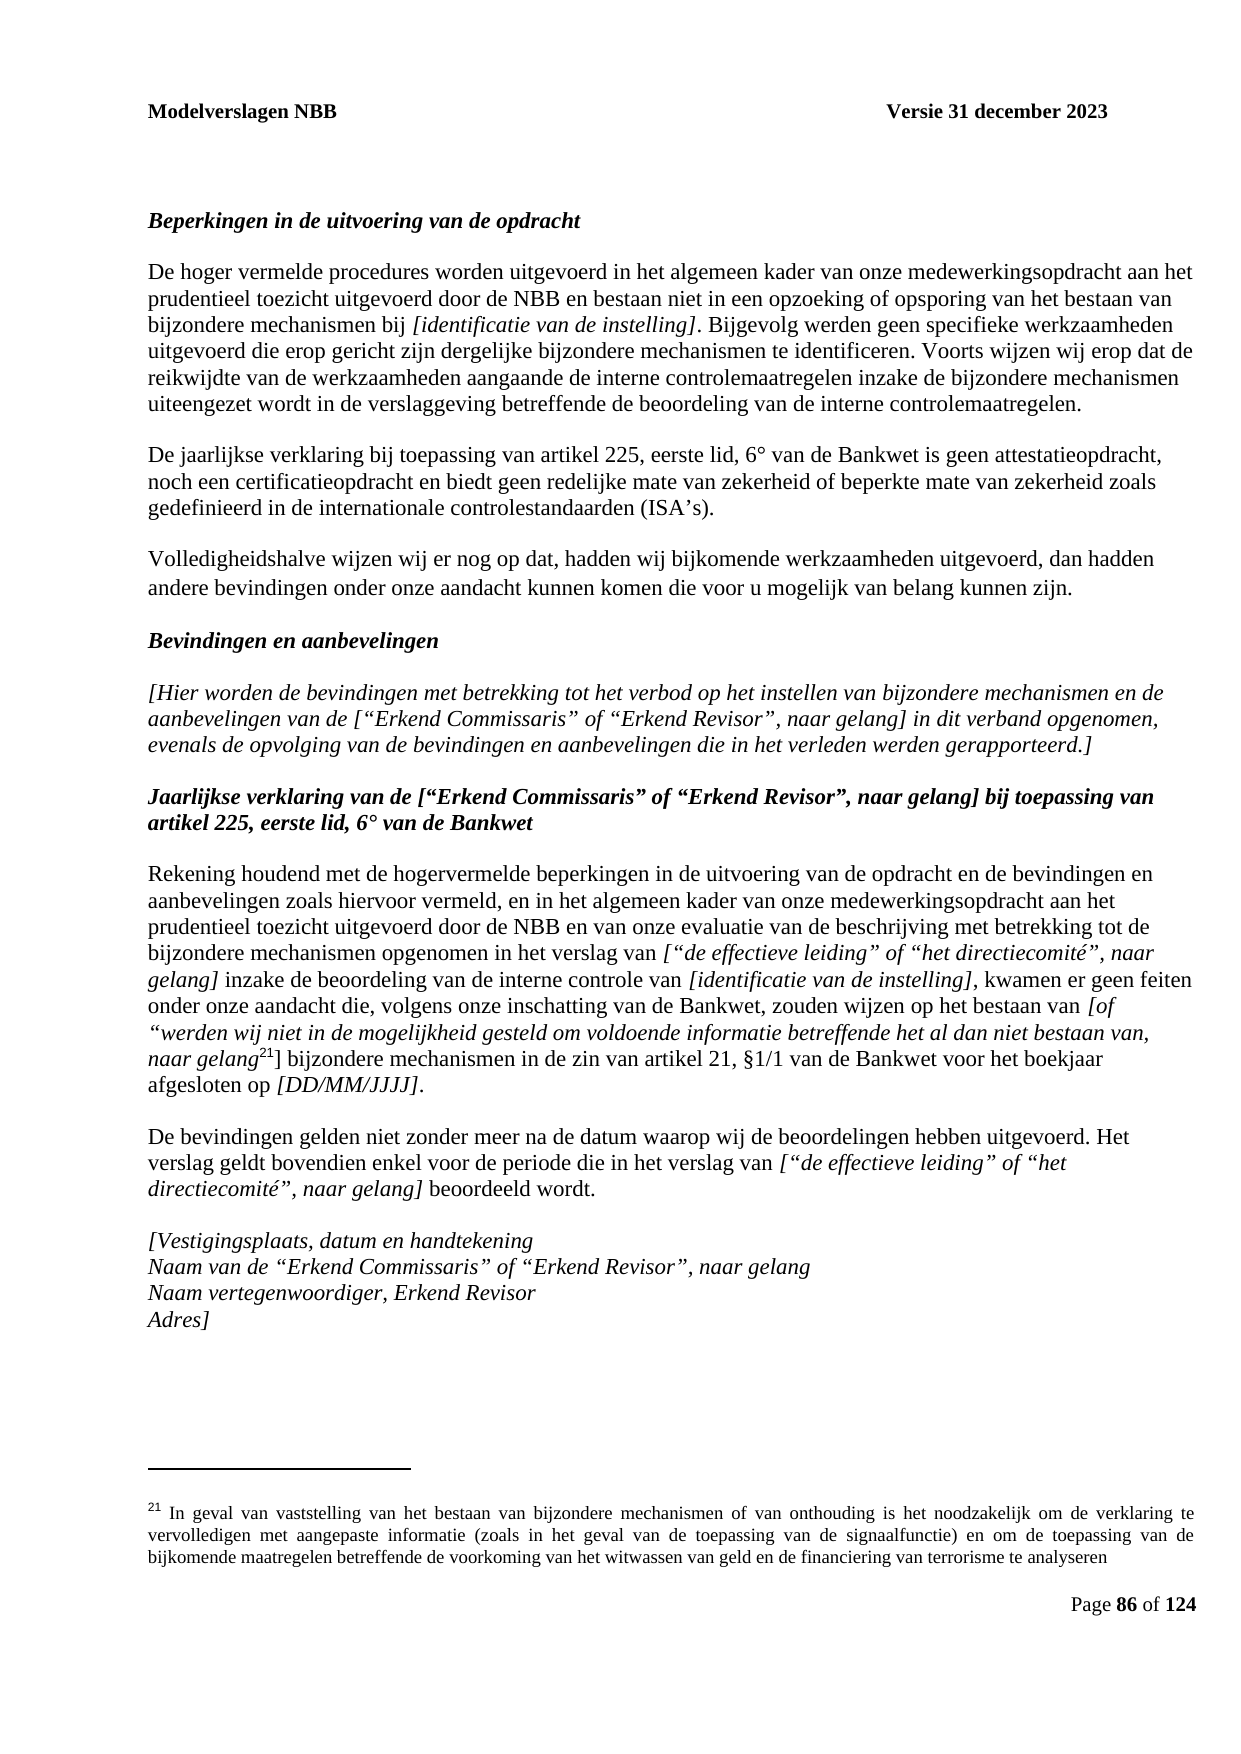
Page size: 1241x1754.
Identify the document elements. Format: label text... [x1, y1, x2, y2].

text De jaarlijkse verklaring bij toepassing van artikel 225, eerste lid, 6° van de Bankwet is geen attestatieopdracht, noch een certificatieopdracht en biedt geen redelijke mate van zekerheid of beperkte mate van zekerheid zoals gedefinieerd in de internationale controlestandaarden (ISA’s). [148, 441, 1196, 520]
text Naam van de “Erkend Commissaris” of “Erkend Revisor”, naar gelang [148, 1253, 1196, 1279]
text Volledigheidshalve wijzen wij er nog op dat, hadden wij bijkomende werkzaamheden uitgevoerd, dan hadden andere bevindingen onder onze aandacht kunnen komen die voor u mogelijk van belang kunnen zijn. [148, 545, 1196, 600]
text Rekening houdend met de hogervermelde beperkingen in de uitvoering van de opdracht en de bevindingen en aanbevelingen zoals hiervoor vermeld, en in het algemeen kader van onze medewerkingsopdracht aan het prudentieel toezicht uitgevoerd door de NBB en van onze evaluatie van de beschrijving met betrekking tot de bijzondere mechanismen opgenomen in het verslag van [“de effectieve leiding” of “het directiecomité”, naar gelang] inzake de beoordeling van de interne controle van [identificatie van de instelling], kwamen er geen feiten onder onze aandacht die, volgens onze inschatting van de Bankwet, zouden wijzen op het bestaan van [of “werden wij niet in de mogelijkheid gesteld om voldoende informatie betreffende het al dan niet bestaan van, naar gelang] bijzondere mechanismen in de zin van artikel 21, §1/1 van de Bankwet voor het boekjaar afgesloten op [DD/MM/JJJJ]. [148, 860, 1196, 1098]
text [Vestigingsplaats, datum en handtekening [148, 1227, 1196, 1253]
text De hoger vermelde procedures worden uitgevoerd in het algemeen kader van onze medewerkingsopdracht aan het prudentieel toezicht uitgevoerd door de NBB en bestaan niet in een opzoeking of opsporing van het bestaan van bijzondere mechanismen bij [identificatie van de instelling]. Bijgevolg werden geen specifieke werkzaamheden uitgevoerd die erop gericht zijn dergelijke bijzondere mechanismen te identificeren. Voorts wijzen wij erop dat de reikwijdte van de werkzaamheden aangaande de interne controlemaatregelen inzake de bijzondere mechanismen uiteengezet wordt in de verslaggeving betreffende de beoordeling van de interne controlemaatregelen. [148, 258, 1196, 416]
text Bevindingen en aanbevelingen [148, 627, 1196, 654]
text Beperkingen in de uitvoering van de opdracht [148, 207, 1196, 233]
text De bevindingen gelden niet zonder meer na de datum waarop wij de beoordelingen hebben uitgevoerd. Het verslag geldt bovendien enkel voor de periode die in het verslag van [“de effectieve leiding” of “het directiecomité”, naar gelang] beoordeeld wordt. [148, 1123, 1196, 1202]
text Jaarlijkse verklaring van de [“Erkend Commissaris” of “Erkend Revisor”, naar gelang] bij toepassing van artikel 225, eerste lid, 6° van de Bankwet [148, 783, 1196, 835]
text Naam vertegenwoordiger, Erkend Revisor [148, 1279, 1196, 1306]
text Adres] [148, 1306, 1196, 1332]
text [Hier worden de bevindingen met betrekking tot het verbod op het instellen van bijzondere mechanismen en de aanbevelingen van de [“Erkend Commissaris” of “Erkend Revisor”, naar gelang] in dit verband opgenomen, evenals de opvolging van de bevindingen en aanbevelingen die in het verleden werden gerapporteerd.] [148, 679, 1196, 758]
